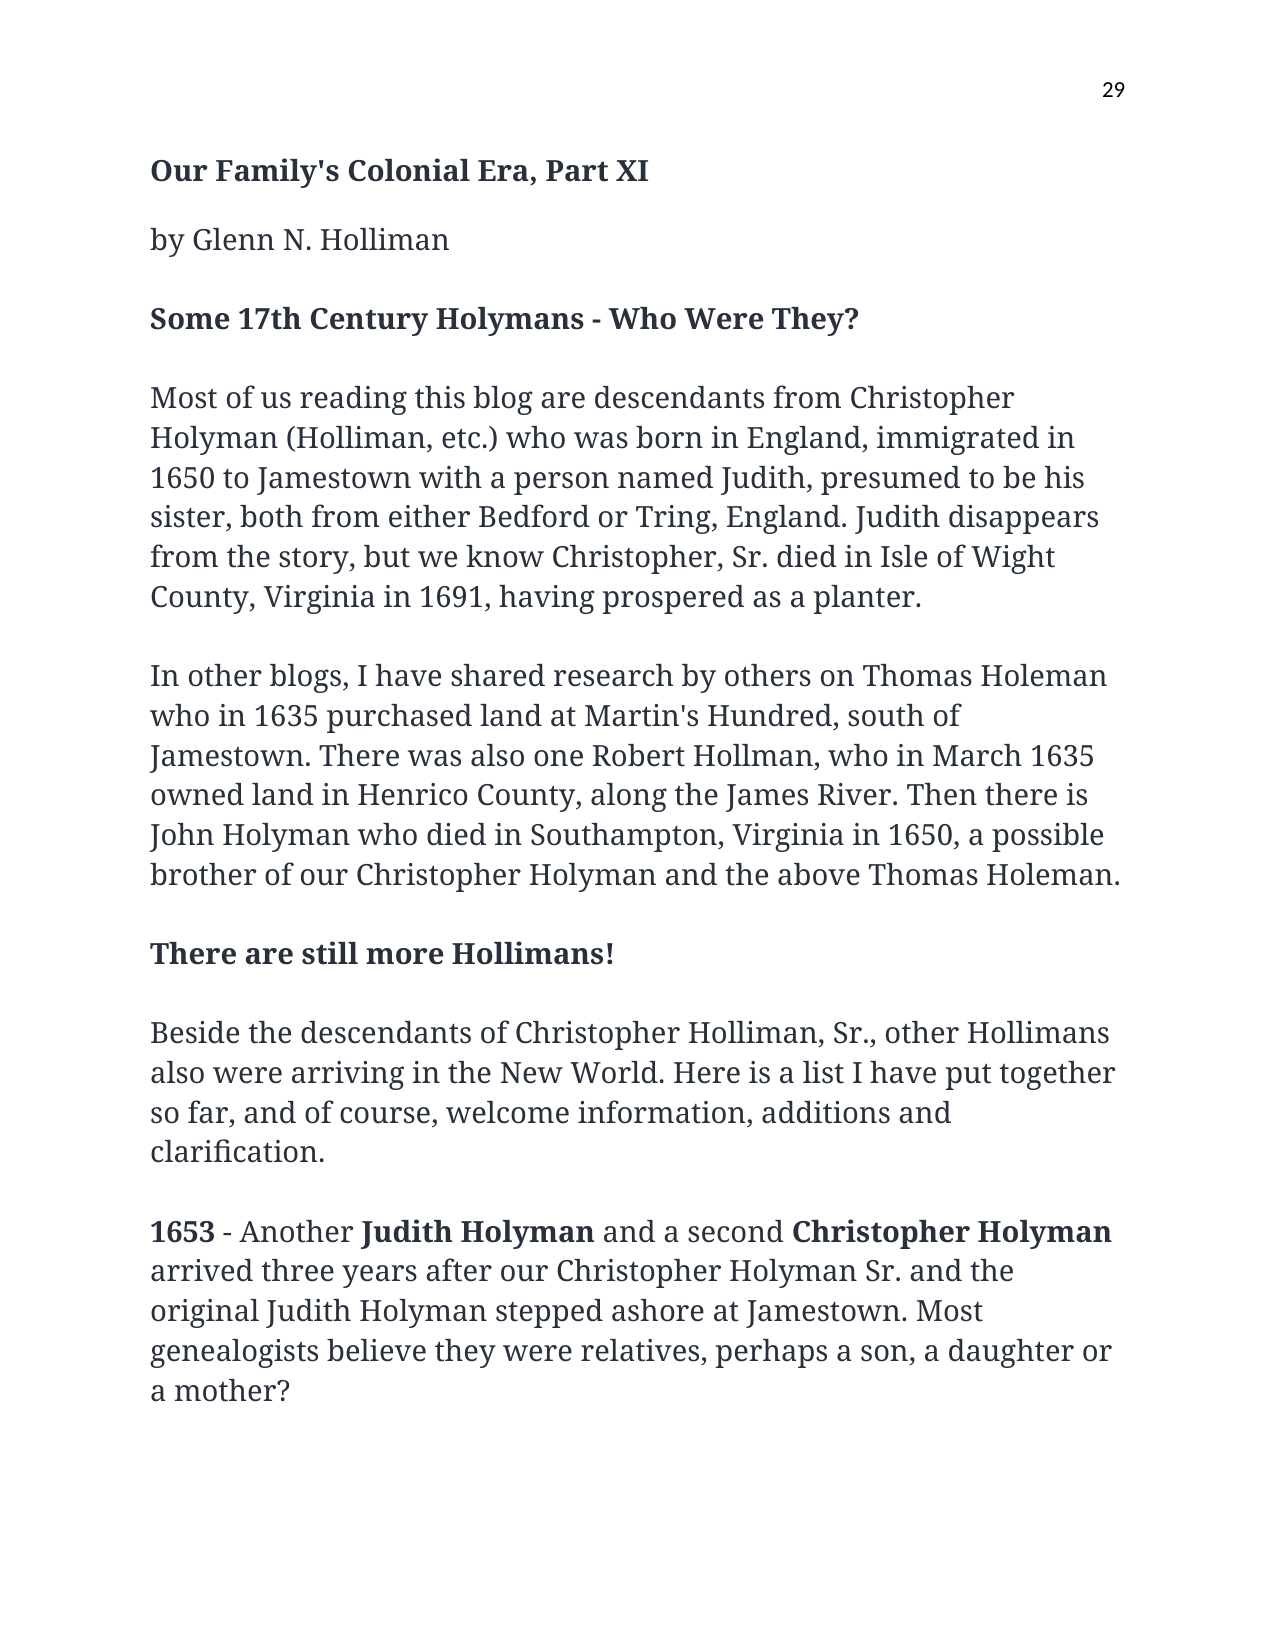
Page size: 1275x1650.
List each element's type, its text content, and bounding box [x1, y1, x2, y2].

text by Glenn N. Holliman [150, 219, 1125, 258]
text In other blogs, I have shared research by others on Thomas Holeman who in 1635 purchased land at Martin's Hundred, south of Jamestown. There was also one Robert Hollman, who in March 1635 owned land in Henrico County, along the James River. Then there is John Holyman who died in Southampton, Virginia in 1650, a possible brother of our Christopher Holyman and the above Thomas Holeman. [150, 655, 1125, 893]
text Some 17th Century Holymans - Who Were They? [150, 298, 1125, 338]
text 1653 - Another Judith Holyman and a second Christopher Holyman arrived three years after our Christopher Holyman Sr. and the original Judith Holyman stepped ashore at Jamestown. Most genealogists believe they were relatives, perhaps a son, a daughter or a mother? [150, 1211, 1125, 1409]
text Beside the descendants of Christopher Holliman, Sr., other Hollimans also were arriving in the New World. Here is a list I have put together so far, and of course, welcome information, additions and clarification. [150, 1013, 1125, 1171]
text There are still more Hollimans! [150, 933, 1125, 973]
text Our Family's Colonial Era, Part XI [150, 150, 1125, 190]
text Most of us reading this blog are descendants from Christopher Holyman (Holliman, etc.) who was born in England, immigrated in 1650 to Jamestown with a person named Judith, presumed to be his sister, both from either Bedford or Tring, England. Judith disappears from the story, but we know Christopher, Sr. died in Isle of Wight County, Virginia in 1691, having prospered as a planter. [150, 378, 1125, 616]
